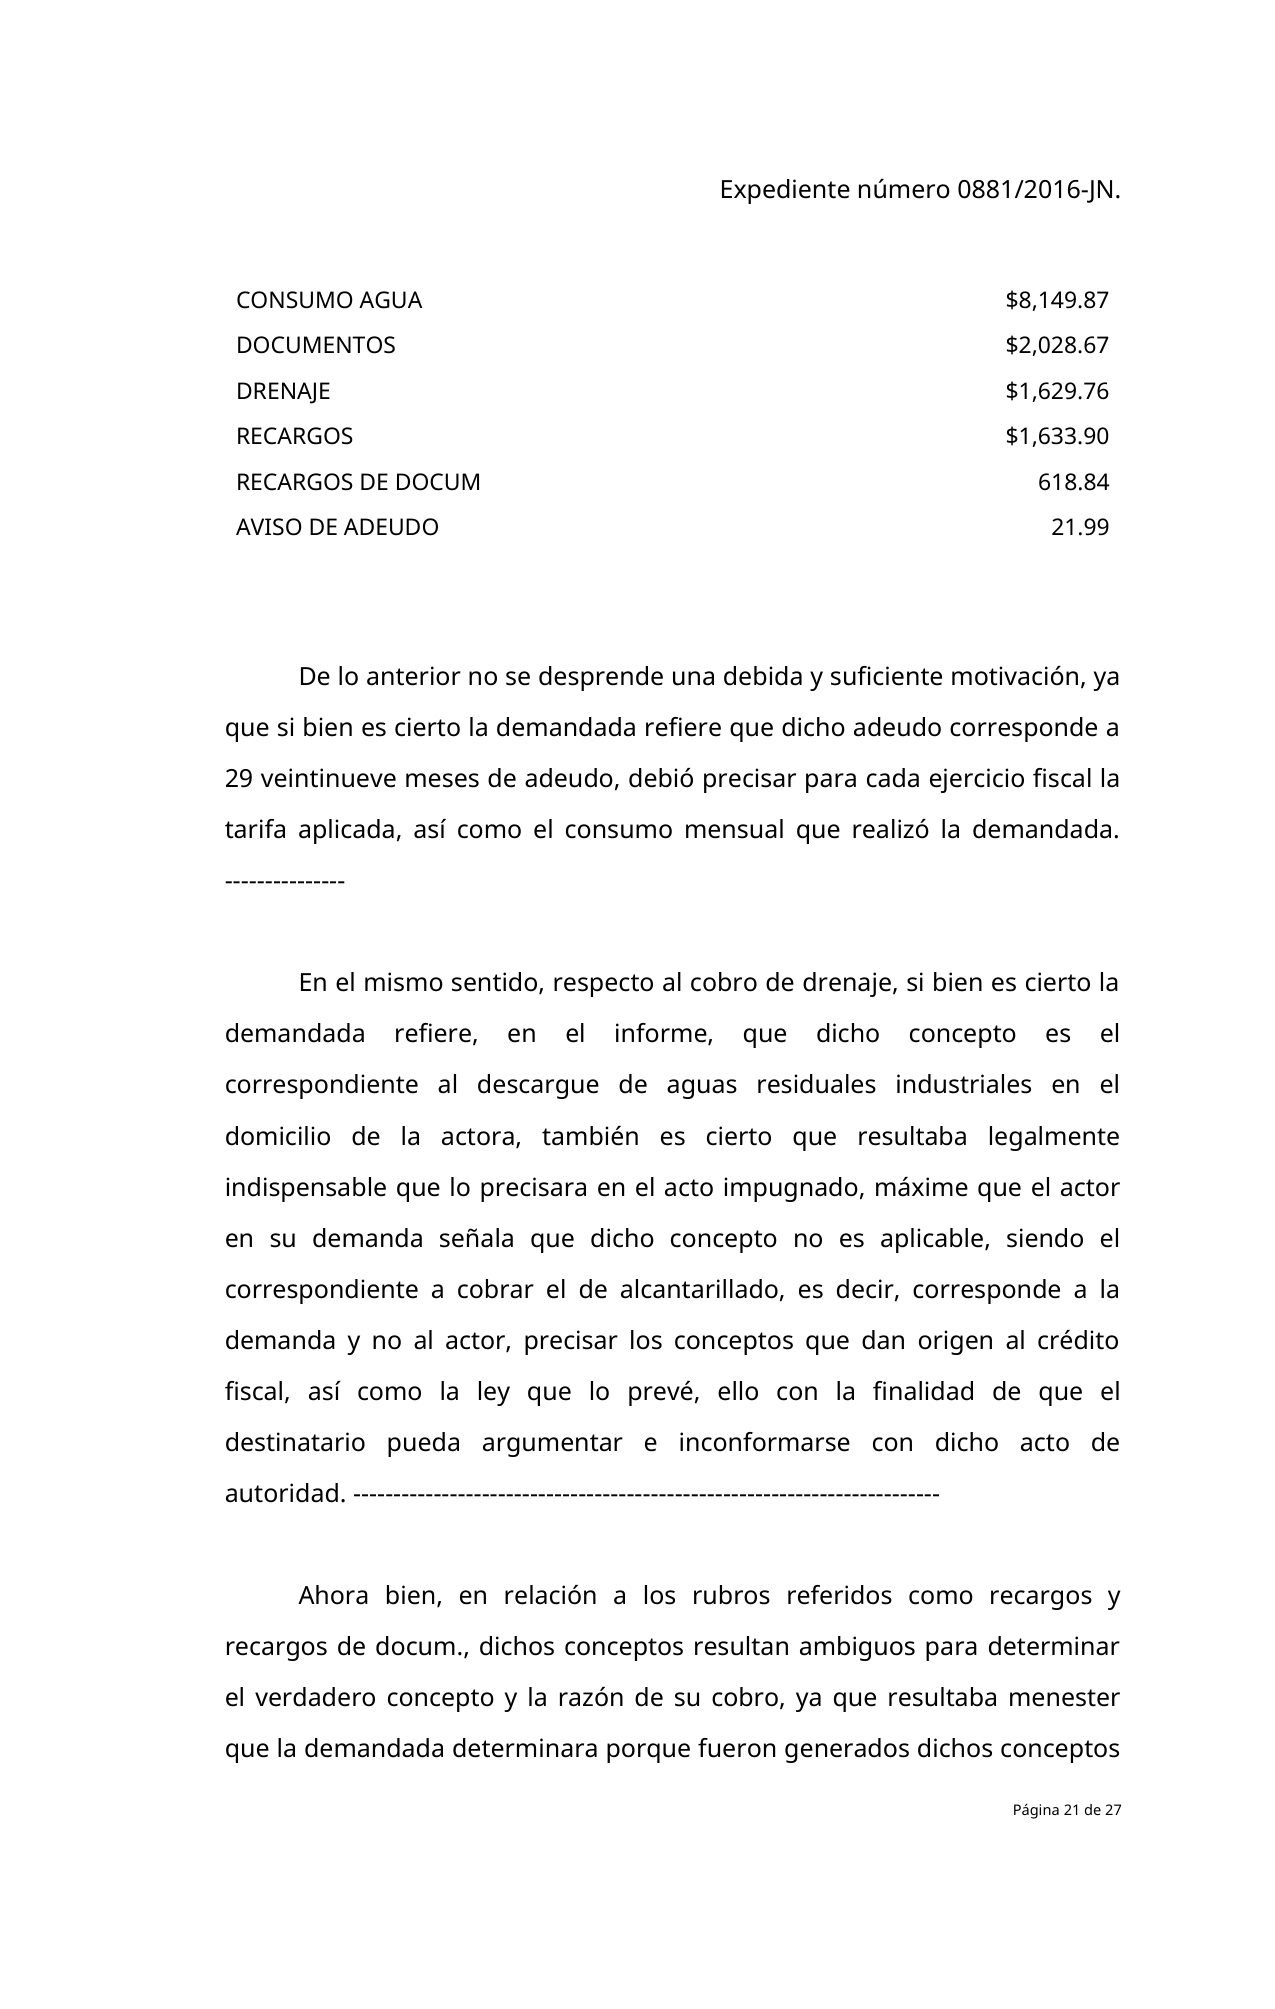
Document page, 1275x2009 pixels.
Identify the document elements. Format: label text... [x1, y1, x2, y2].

text De lo anterior no se desprende una debida y suficiente motivación, ya que si bien es cierto la demandada refiere que dicho adeudo corresponde a 29 veintinueve meses de adeudo, debió precisar para cada ejercicio fiscal la tarifa aplicada, así como el consumo mensual que realizó la demandada. --------------- [224, 659, 1121, 897]
text En el mismo sentido, respecto al cobro de drenaje, si bien es cierto la demandada refiere, en el informe, que dicho concepto es el correspondiente al descargue de aguas residuales industriales en el domicilio de la actora, también es cierto que resultaba legalmente indispensable que lo precisara en el acto impugnado, máxime que el actor en su demanda señala que dicho concepto no es aplicable, siendo el correspondiente a cobrar el de alcantarillado, es decir, corresponde a la demanda y no al actor, precisar los conceptos que dan origen al crédito fiscal, así como la ley que lo prevé, ello con la finalidad de que el destinatario pueda argumentar e inconformarse con dicho acto de autoridad. ------------------------------------------------------------------------- [224, 965, 1121, 1509]
table_cell 21.99 [673, 511, 1121, 557]
table_cell DRENAJE [225, 375, 672, 420]
table_cell DOCUMENTOS [225, 329, 672, 374]
table_cell RECARGOS DE DOCUM [225, 466, 672, 511]
table_cell 618.84 [673, 466, 1121, 511]
table_cell $2,028.67 [673, 329, 1121, 374]
table_cell AVISO DE ADEUDO [225, 511, 672, 557]
table_cell $1,629.76 [673, 375, 1121, 420]
table_cell $1,633.90 [673, 420, 1121, 466]
table_cell RECARGOS [225, 420, 672, 466]
table_header CONSUMO AGUA [225, 284, 672, 329]
table_header $8,149.87 [673, 284, 1121, 329]
